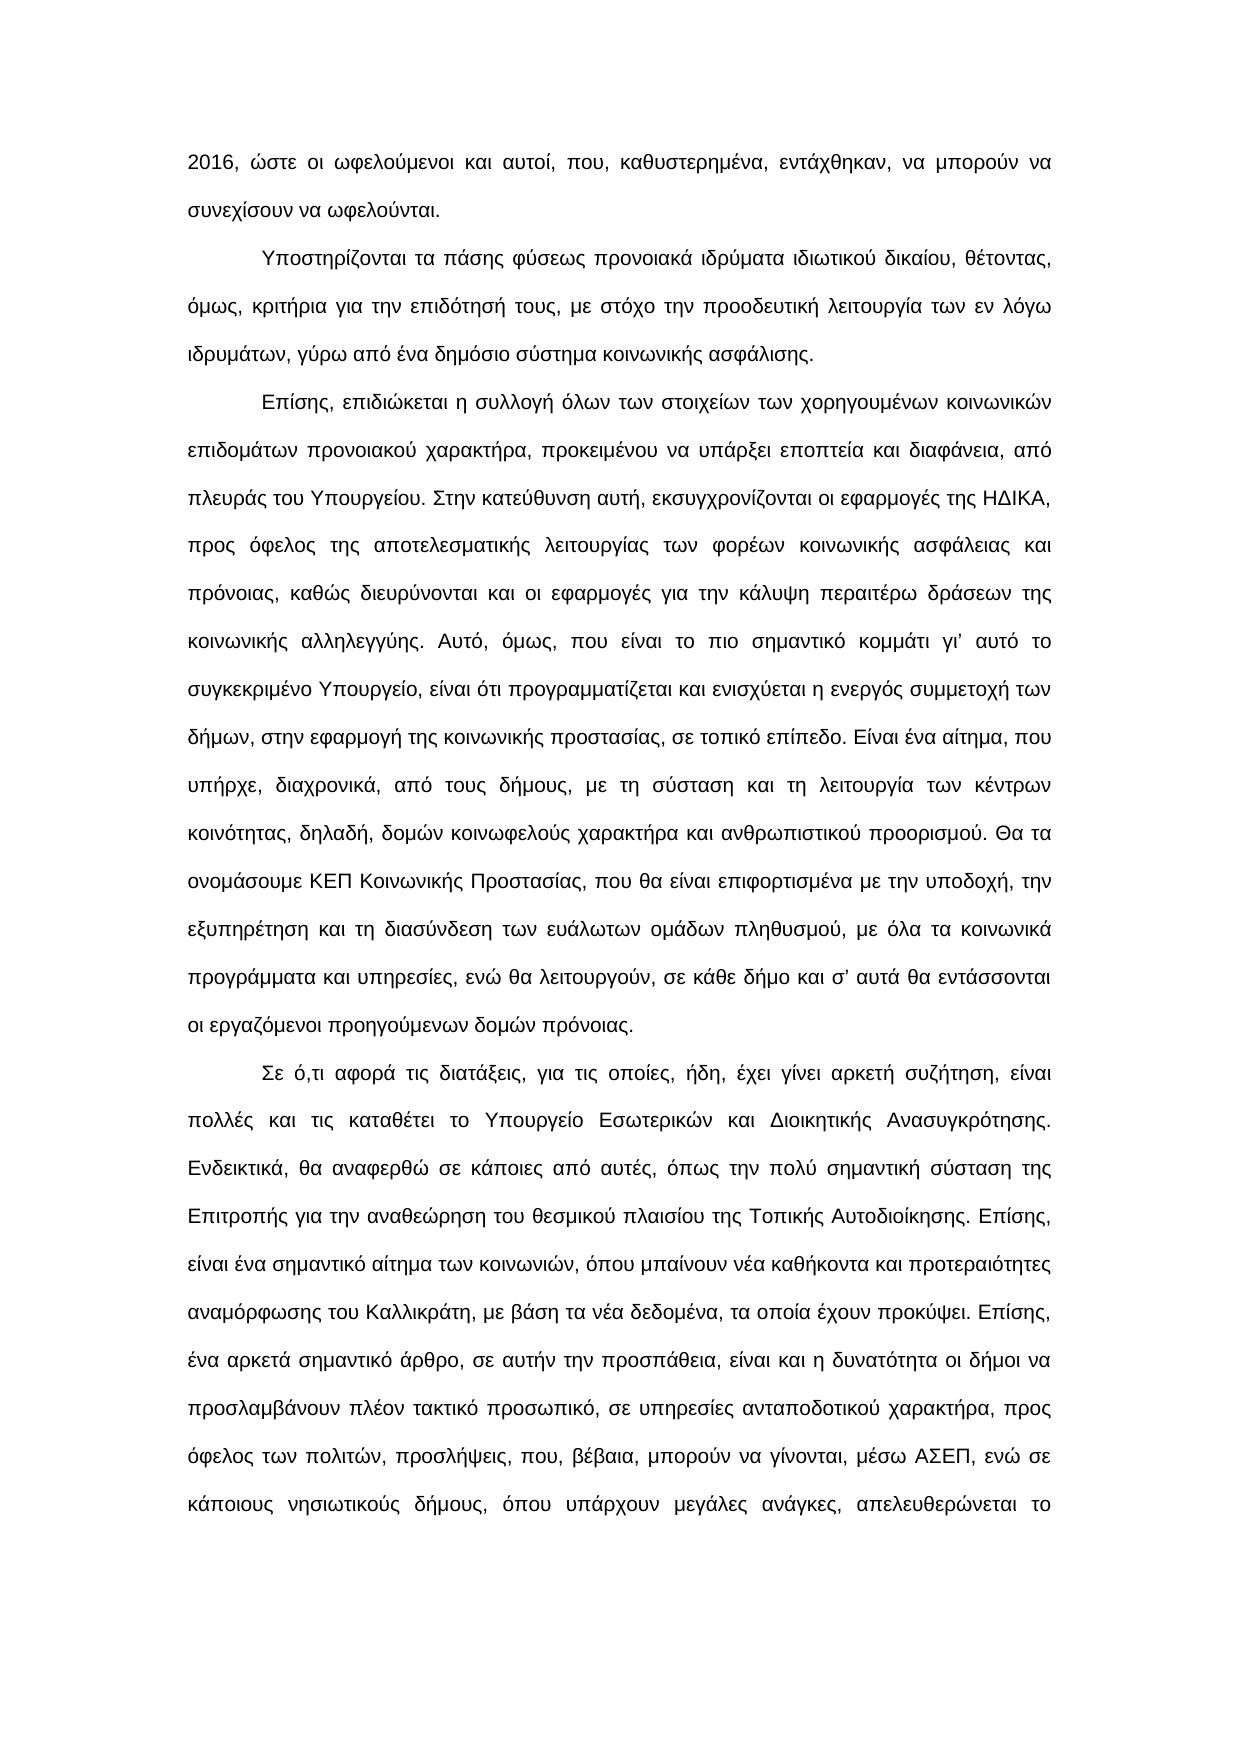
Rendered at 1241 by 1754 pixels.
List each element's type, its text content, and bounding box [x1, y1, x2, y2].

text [187, 1060, 1053, 1516]
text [187, 150, 1053, 222]
text Επίσης, επιδιώκεται η συλλογή όλων των στοιχείων των χορηγουμένων κοινωνικών επιδομάτων προνοιακού χαρακτήρα, προκειμένου να υπάρξει εποπτεία και διαφάνεια, από πλευράς του Υπουργείου. Στην κατεύθυνση αυτή, εκσυγχρονίζονται οι εφαρμογές της ΗΔΙΚΑ, προς όφελος της αποτελεσματικής λειτουργίας των φορέων κοινωνικής ασφάλειας και πρόνοιας, καθώς διευρύνονται και οι εφαρμογές για την κάλυψη περαιτέρω δράσεων της κοινωνικής αλληλεγγύης. Αυτό, όμως, που είναι το πιο σημαντικό κομμάτι γι’ αυτό το συγκεκριμένο Υπουργείο, είναι ότι προγραμματίζεται και ενισχύεται η ενεργός συμμετοχή των δήμων, στην εφαρμογή της κοινωνικής προστασίας, σε τοπικό επίπεδο. Είναι ένα αίτημα, που υπήρχε, διαχρονικά, από τους δήμους, με τη σύσταση και τη λειτουργία των κέντρων κοινότητας, δηλαδή, δομών κοινωφελούς χαρακτήρα και ανθρωπιστικού προορισμού. Θα τα ονομάσουμε ΚΕΠ Κοινωνικής Προστασίας, που θα είναι επιφορτισμένα με την υποδοχή, την εξυπηρέτηση και τη διασύνδεση των ευάλωτων ομάδων πληθυσμού, με όλα τα κοινωνικά προγράμματα και υπηρεσίες, ενώ θα λειτουργούν, σε κάθε δήμο και σ’ αυτά θα εντάσσονται οι εργαζόμενοι προηγούμενων δομών πρόνοιας. [187, 389, 1053, 1036]
text Υποστηρίζονται τα πάσης φύσεως προνοιακά ιδρύματα ιδιωτικού δικαίου, θέτοντας, όμως, κριτήρια για την επιδότησή τους, με στόχο την προοδευτική λειτουργία των εν λόγω ιδρυμάτων, γύρω από ένα δημόσιο σύστημα κοινωνικής ασφάλισης. [187, 246, 1053, 366]
